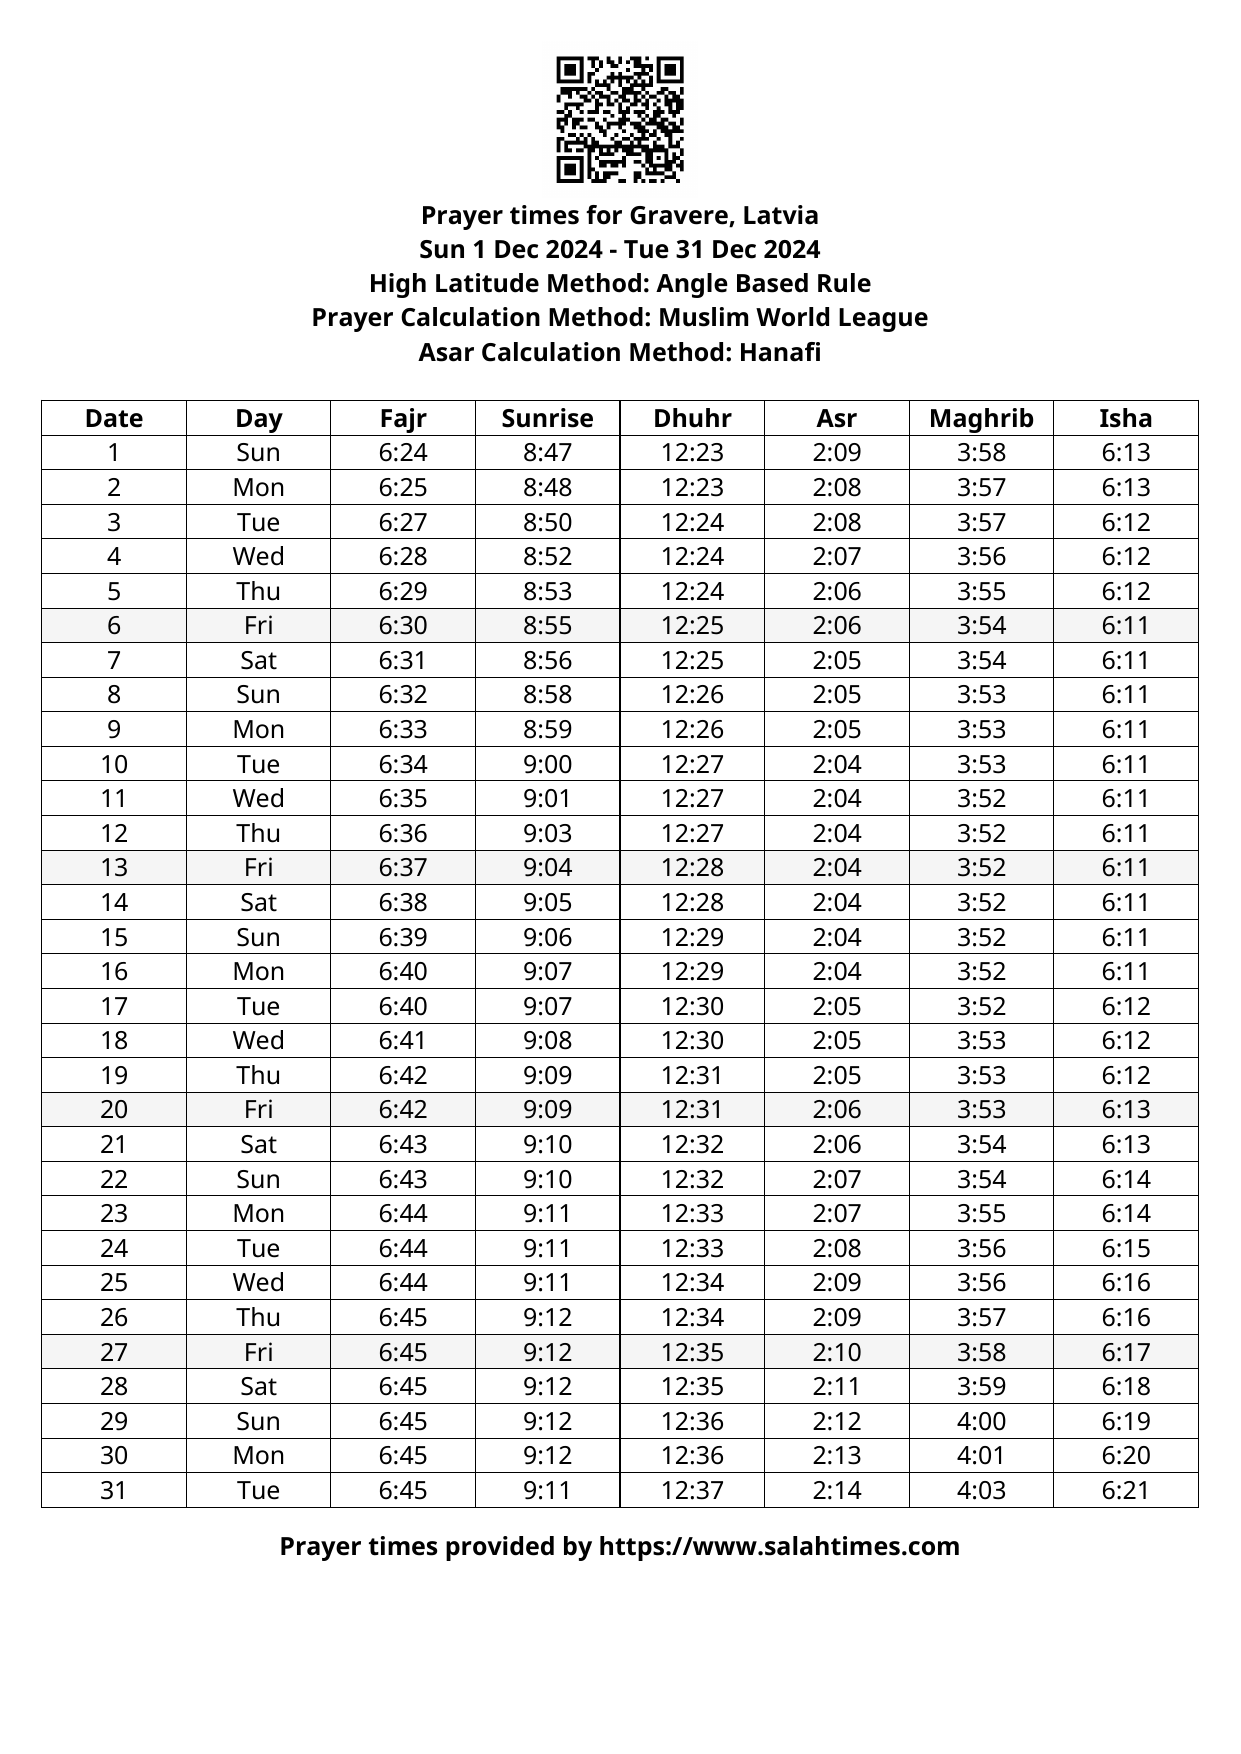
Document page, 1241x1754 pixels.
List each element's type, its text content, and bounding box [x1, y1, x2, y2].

table_cell 6:37 [331, 851, 475, 884]
table_cell 2:05 [765, 1024, 909, 1057]
table_cell Fri [187, 1093, 330, 1126]
table_cell 12:28 [621, 851, 764, 884]
table_cell 9:12 [476, 1404, 619, 1437]
table_cell 6:11 [1054, 678, 1198, 711]
table_cell 6:12 [1054, 505, 1198, 538]
table_cell 6:11 [1054, 781, 1198, 815]
table_cell 2:04 [765, 816, 909, 849]
table_cell Mon [187, 470, 330, 504]
table_cell Sun [187, 678, 330, 711]
table_cell 6:40 [331, 989, 475, 1022]
table_cell Wed [187, 539, 330, 573]
table_cell 15 [42, 920, 186, 953]
table_cell 26 [42, 1300, 186, 1334]
table_cell 2:08 [765, 1231, 909, 1264]
table_cell 3:52 [910, 816, 1053, 849]
table_cell Tue [187, 505, 330, 538]
table_cell 12:24 [621, 574, 764, 607]
table_cell 9:11 [476, 1196, 619, 1230]
table_cell 2:12 [765, 1404, 909, 1437]
table_cell 3:57 [910, 505, 1053, 538]
table_cell 4 [42, 539, 186, 573]
table_cell 3:56 [910, 1231, 1053, 1264]
text Sun 1 Dec 2024 - Tue 31 Dec 2024 [42, 232, 1198, 266]
table_cell 4:01 [910, 1439, 1053, 1472]
table_cell 2:08 [765, 505, 909, 538]
table_cell 3:57 [910, 1300, 1053, 1334]
table_cell 30 [42, 1439, 186, 1472]
table_cell 9:00 [476, 747, 619, 780]
text Prayer times for Gravere, Latvia [42, 198, 1198, 232]
table_cell 12:32 [621, 1162, 764, 1195]
table_cell 12:32 [621, 1127, 764, 1161]
table_cell 19 [42, 1058, 186, 1092]
table_cell 12:29 [621, 920, 764, 953]
table_cell 12:24 [621, 539, 764, 573]
table_cell 6:45 [331, 1473, 475, 1507]
table_cell 2:04 [765, 954, 909, 988]
table_cell 3:53 [910, 678, 1053, 711]
table_cell 6:24 [331, 436, 475, 469]
table_cell 3:52 [910, 920, 1053, 953]
table_cell 12:31 [621, 1058, 764, 1092]
table_cell 12:27 [621, 747, 764, 780]
table_cell 16 [42, 954, 186, 988]
table_cell 6:43 [331, 1127, 475, 1161]
table_cell 12:36 [621, 1439, 764, 1472]
table_cell 12:30 [621, 989, 764, 1022]
table_cell 6:28 [331, 539, 475, 573]
table_cell 6:44 [331, 1196, 475, 1230]
table_cell 9:07 [476, 954, 619, 988]
table_cell 12:26 [621, 712, 764, 746]
table_header Dhuhr [621, 401, 764, 434]
table_cell 6:13 [1054, 436, 1198, 469]
table_cell 12:28 [621, 885, 764, 919]
table_cell 6:11 [1054, 954, 1198, 988]
table_cell 12:35 [621, 1335, 764, 1368]
table_cell 3:53 [910, 1024, 1053, 1057]
table_cell 8:58 [476, 678, 619, 711]
table_cell 2:11 [765, 1369, 909, 1403]
table_cell 6:15 [1054, 1231, 1198, 1264]
table_cell 6:44 [331, 1231, 475, 1264]
table_cell 3:55 [910, 1196, 1053, 1230]
table_cell 25 [42, 1266, 186, 1299]
table_cell Sun [187, 920, 330, 953]
table_cell Sun [187, 1404, 330, 1437]
table_cell 3:53 [910, 747, 1053, 780]
table_cell 2:14 [765, 1473, 909, 1507]
table_cell 9:08 [476, 1024, 619, 1057]
table_cell 9:12 [476, 1369, 619, 1403]
table_cell 6:20 [1054, 1439, 1198, 1472]
table_cell 6:12 [1054, 574, 1198, 607]
table_cell 6:14 [1054, 1162, 1198, 1195]
table_cell 9:12 [476, 1335, 619, 1368]
table_cell 20 [42, 1093, 186, 1126]
table_cell 24 [42, 1231, 186, 1264]
table_cell 12:25 [621, 609, 764, 642]
table_cell 17 [42, 989, 186, 1022]
table_cell 3:54 [910, 1127, 1053, 1161]
table_cell 14 [42, 885, 186, 919]
table_cell 6:11 [1054, 920, 1198, 953]
table_cell 6 [42, 609, 186, 642]
table_cell 6:14 [1054, 1196, 1198, 1230]
table_cell 3:54 [910, 643, 1053, 677]
table_cell 2:13 [765, 1439, 909, 1472]
table_cell 6:33 [331, 712, 475, 746]
table_cell 23 [42, 1196, 186, 1230]
table_cell 9:12 [476, 1300, 619, 1334]
table_cell 6:40 [331, 954, 475, 988]
table_cell 6:38 [331, 885, 475, 919]
table_cell 12:33 [621, 1196, 764, 1230]
table_cell 3 [42, 505, 186, 538]
table_cell 12:37 [621, 1473, 764, 1507]
table_cell 6:25 [331, 470, 475, 504]
table_cell 12:35 [621, 1369, 764, 1403]
text Prayer Calculation Method: Muslim World League [42, 300, 1198, 334]
table_cell 6:34 [331, 747, 475, 780]
table_cell 12 [42, 816, 186, 849]
table_cell 22 [42, 1162, 186, 1195]
table_cell Tue [187, 1231, 330, 1264]
table_cell 12:34 [621, 1266, 764, 1299]
table_cell 12:23 [621, 470, 764, 504]
table_cell 28 [42, 1369, 186, 1403]
table_cell 3:54 [910, 1162, 1053, 1195]
table_cell 3:56 [910, 539, 1053, 573]
table_cell 12:26 [621, 678, 764, 711]
table_cell 9:06 [476, 920, 619, 953]
table_cell 3:56 [910, 1266, 1053, 1299]
table_cell Sun [187, 436, 330, 469]
table_cell 3:55 [910, 574, 1053, 607]
table_cell 2:04 [765, 920, 909, 953]
table_cell 12:27 [621, 781, 764, 815]
table_cell 3:52 [910, 781, 1053, 815]
table_cell 3:52 [910, 885, 1053, 919]
table_header Day [187, 401, 330, 434]
table_cell 9:09 [476, 1058, 619, 1092]
table_cell 2:05 [765, 643, 909, 677]
table_cell Fri [187, 851, 330, 884]
table_cell 9:07 [476, 989, 619, 1022]
table_cell 8:55 [476, 609, 619, 642]
table_cell 12:25 [621, 643, 764, 677]
table_header Fajr [331, 401, 475, 434]
table_cell 2:04 [765, 747, 909, 780]
table_cell 9:11 [476, 1231, 619, 1264]
table_cell 3:54 [910, 609, 1053, 642]
table_cell 2:06 [765, 1093, 909, 1126]
table_cell 6:36 [331, 816, 475, 849]
table_cell Tue [187, 1473, 330, 1507]
table_cell 18 [42, 1024, 186, 1057]
table_cell 2:05 [765, 712, 909, 746]
table_cell 2:05 [765, 1058, 909, 1092]
table_cell 8:50 [476, 505, 619, 538]
table_cell 6:27 [331, 505, 475, 538]
table_cell 3:59 [910, 1369, 1053, 1403]
table_cell 3:58 [910, 1335, 1053, 1368]
table_cell 9:11 [476, 1473, 619, 1507]
table_cell 6:11 [1054, 816, 1198, 849]
table_cell 6:21 [1054, 1473, 1198, 1507]
table_cell 2:06 [765, 1127, 909, 1161]
table_cell 2 [42, 470, 186, 504]
table_cell Tue [187, 747, 330, 780]
table_cell Fri [187, 1335, 330, 1368]
text Prayer times provided by https://www.salahtimes.com [42, 1528, 1198, 1563]
table_cell Thu [187, 1300, 330, 1334]
table_cell 12:31 [621, 1093, 764, 1126]
table_cell 9:10 [476, 1127, 619, 1161]
table_cell Mon [187, 712, 330, 746]
picture [542, 41, 699, 198]
table_cell 9:05 [476, 885, 619, 919]
table_cell Fri [187, 609, 330, 642]
table_cell 6:18 [1054, 1369, 1198, 1403]
table_cell 27 [42, 1335, 186, 1368]
table_cell 6:31 [331, 643, 475, 677]
table_cell 2:07 [765, 1196, 909, 1230]
table_cell 6:16 [1054, 1266, 1198, 1299]
text Asar Calculation Method: Hanafi [42, 334, 1198, 368]
table_cell 6:16 [1054, 1300, 1198, 1334]
table_cell 6:12 [1054, 1058, 1198, 1092]
table_cell 12:27 [621, 816, 764, 849]
table_cell 6:45 [331, 1300, 475, 1334]
table_cell 6:39 [331, 920, 475, 953]
table_cell 3:52 [910, 989, 1053, 1022]
table_cell 12:36 [621, 1404, 764, 1437]
table_cell 3:53 [910, 1093, 1053, 1126]
table_cell 6:11 [1054, 851, 1198, 884]
table_cell 6:42 [331, 1093, 475, 1126]
table_cell Mon [187, 1196, 330, 1230]
table_cell 9:04 [476, 851, 619, 884]
table_cell 2:08 [765, 470, 909, 504]
table_cell Thu [187, 574, 330, 607]
table_cell Wed [187, 1266, 330, 1299]
table_cell 4:00 [910, 1404, 1053, 1437]
table_cell 6:13 [1054, 1093, 1198, 1126]
table_cell 29 [42, 1404, 186, 1437]
table_cell 9:03 [476, 816, 619, 849]
table_cell 8:53 [476, 574, 619, 607]
table_cell Sun [187, 1162, 330, 1195]
table_cell Sat [187, 885, 330, 919]
table_cell 6:44 [331, 1266, 475, 1299]
table_cell Sat [187, 1369, 330, 1403]
table_cell 10 [42, 747, 186, 780]
table_cell Thu [187, 816, 330, 849]
table_cell 31 [42, 1473, 186, 1507]
table_cell 6:17 [1054, 1335, 1198, 1368]
table_cell 2:05 [765, 678, 909, 711]
table_cell Tue [187, 989, 330, 1022]
table_cell 8 [42, 678, 186, 711]
table_cell 2:04 [765, 851, 909, 884]
table_cell 12:29 [621, 954, 764, 988]
table_cell 1 [42, 436, 186, 469]
table_cell 6:11 [1054, 885, 1198, 919]
text High Latitude Method: Angle Based Rule [42, 266, 1198, 300]
table_cell 3:52 [910, 851, 1053, 884]
table_cell Wed [187, 781, 330, 815]
table_cell Mon [187, 1439, 330, 1472]
table_cell 9:09 [476, 1093, 619, 1126]
table_cell 6:29 [331, 574, 475, 607]
table_cell 12:33 [621, 1231, 764, 1264]
table_cell 2:07 [765, 539, 909, 573]
table_cell 2:07 [765, 1162, 909, 1195]
table_cell 3:53 [910, 1058, 1053, 1092]
table_cell 2:10 [765, 1335, 909, 1368]
table_cell 6:11 [1054, 712, 1198, 746]
table_cell 6:45 [331, 1404, 475, 1437]
table_cell 6:42 [331, 1058, 475, 1092]
table_cell 2:06 [765, 574, 909, 607]
table_cell 2:09 [765, 436, 909, 469]
table_cell 6:30 [331, 609, 475, 642]
table_cell 12:23 [621, 436, 764, 469]
table_cell 12:24 [621, 505, 764, 538]
table_cell 6:41 [331, 1024, 475, 1057]
table_cell Wed [187, 1024, 330, 1057]
table_cell Sat [187, 1127, 330, 1161]
table_cell 2:04 [765, 885, 909, 919]
table_header Asr [765, 401, 909, 434]
table_cell 6:13 [1054, 470, 1198, 504]
table_cell 6:45 [331, 1335, 475, 1368]
table_cell 6:12 [1054, 539, 1198, 573]
table_cell 2:05 [765, 989, 909, 1022]
table_cell 6:11 [1054, 643, 1198, 677]
table_cell 3:53 [910, 712, 1053, 746]
table_cell 8:59 [476, 712, 619, 746]
table_cell 9:01 [476, 781, 619, 815]
table_cell 6:43 [331, 1162, 475, 1195]
table_cell 6:35 [331, 781, 475, 815]
table_cell 4:03 [910, 1473, 1053, 1507]
table_header Maghrib [910, 401, 1053, 434]
table_cell 5 [42, 574, 186, 607]
table_cell 11 [42, 781, 186, 815]
table_cell 6:13 [1054, 1127, 1198, 1161]
table_cell 6:45 [331, 1439, 475, 1472]
table_cell 8:48 [476, 470, 619, 504]
table_cell 12:34 [621, 1300, 764, 1334]
table_header Sunrise [476, 401, 619, 434]
table_cell 6:12 [1054, 989, 1198, 1022]
table_cell 8:52 [476, 539, 619, 573]
table_cell 2:09 [765, 1266, 909, 1299]
table_cell 6:12 [1054, 1024, 1198, 1057]
table_cell 6:11 [1054, 609, 1198, 642]
table_cell 3:58 [910, 436, 1053, 469]
table_header Isha [1054, 401, 1198, 434]
table_cell 3:52 [910, 954, 1053, 988]
table_cell 6:19 [1054, 1404, 1198, 1437]
table_header Date [42, 401, 186, 434]
table_cell 9:12 [476, 1439, 619, 1472]
table_cell 6:11 [1054, 747, 1198, 780]
table_cell 21 [42, 1127, 186, 1161]
table_cell 8:56 [476, 643, 619, 677]
table_cell 2:09 [765, 1300, 909, 1334]
table_cell 2:04 [765, 781, 909, 815]
table_cell 6:32 [331, 678, 475, 711]
table_cell Sat [187, 643, 330, 677]
table_cell 9 [42, 712, 186, 746]
table_cell 9:11 [476, 1266, 619, 1299]
table_cell Thu [187, 1058, 330, 1092]
table_cell 3:57 [910, 470, 1053, 504]
table_cell 8:47 [476, 436, 619, 469]
table_cell 7 [42, 643, 186, 677]
table_cell 13 [42, 851, 186, 884]
table_cell 6:45 [331, 1369, 475, 1403]
table_cell Mon [187, 954, 330, 988]
table_cell 9:10 [476, 1162, 619, 1195]
table_cell 12:30 [621, 1024, 764, 1057]
table_cell 2:06 [765, 609, 909, 642]
